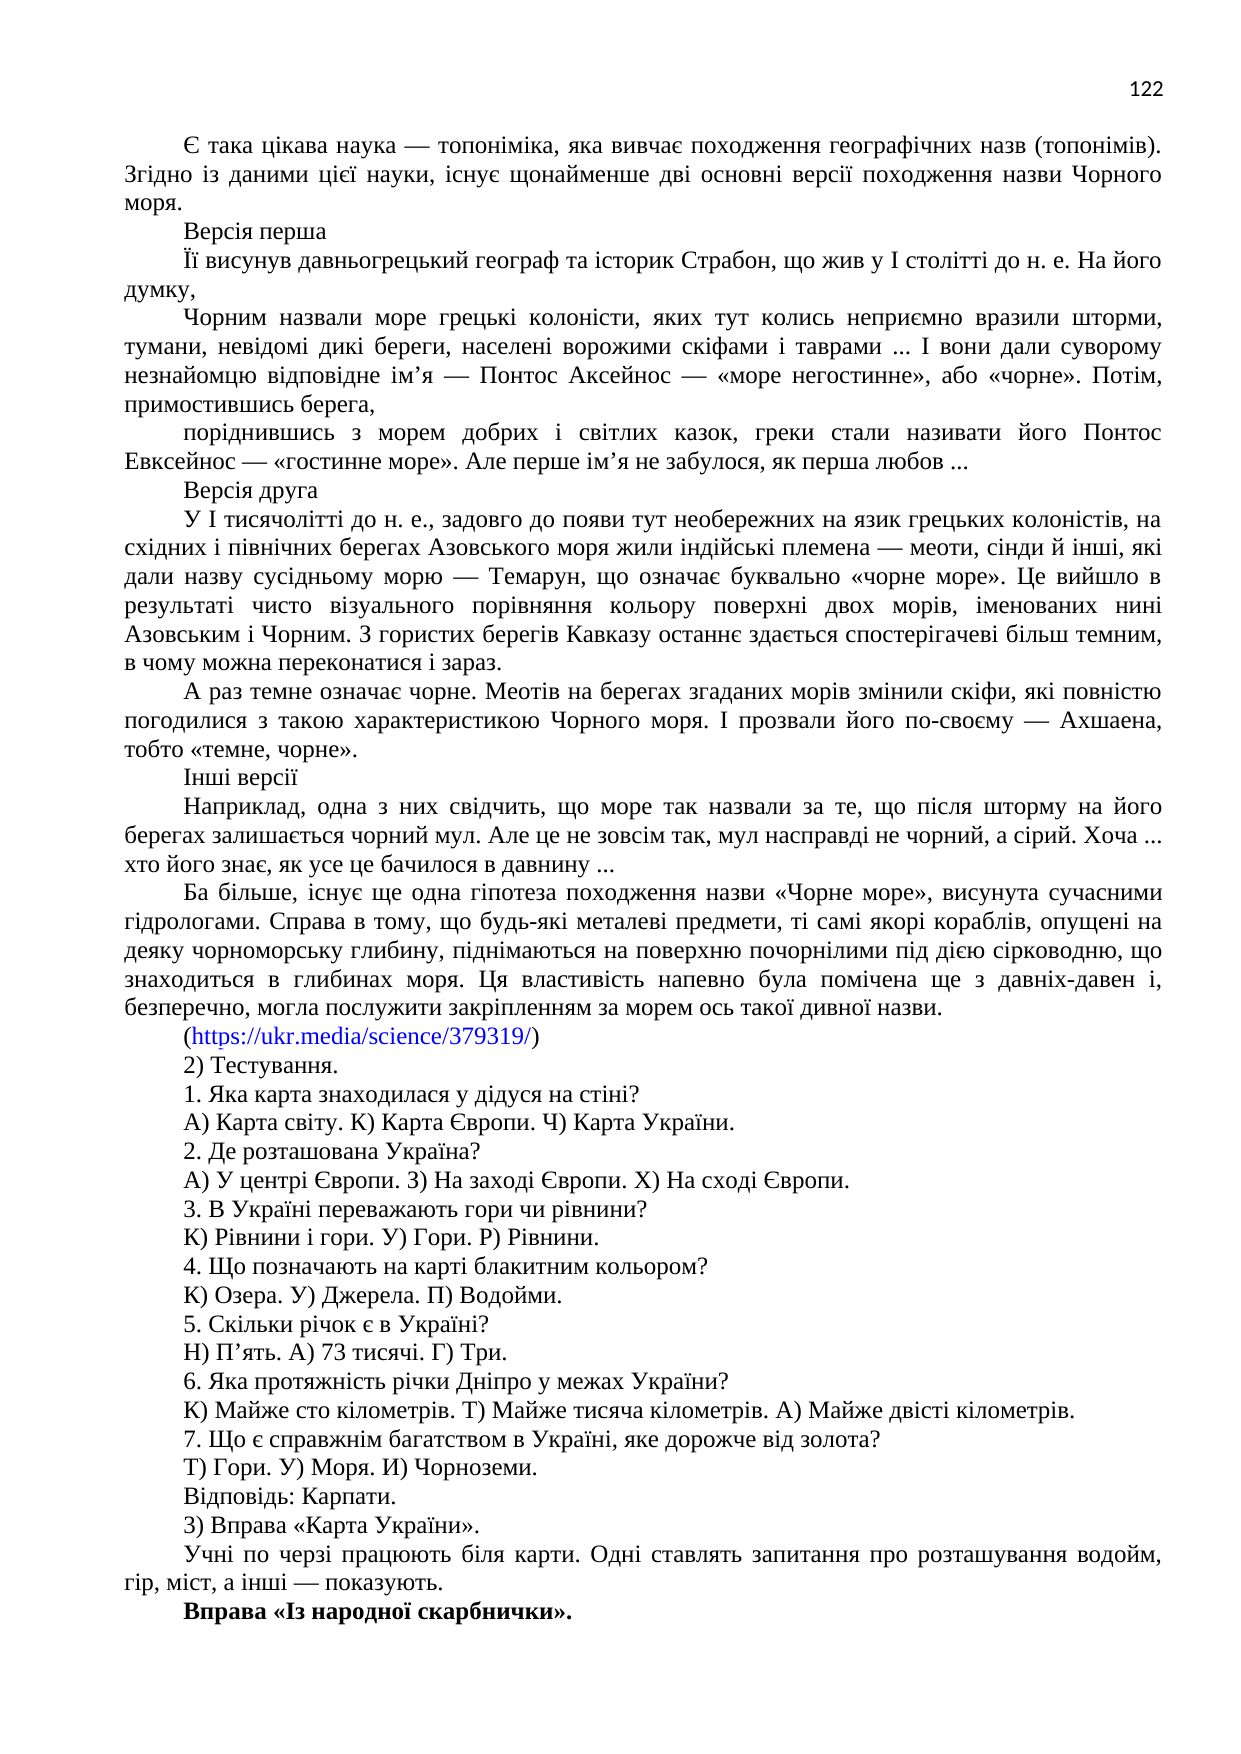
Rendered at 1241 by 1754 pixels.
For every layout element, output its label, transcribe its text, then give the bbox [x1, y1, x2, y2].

text Наприклад, одна з них свідчить, що море так назвали за те, що після шторму на його берегах залишається чорний мул. Але це не зовсім так, мул насправді не чорний, а сірий. Хоча ... хто його знає, як усе це бачилося в давнину ... [124, 791, 1163, 877]
text Учні по черзі працюють біля карти. Одні ставлять запитання про розташування водойм, гір, міст, а інші — показують. [124, 1539, 1163, 1596]
text (https://ukr.media/science/379319/) [124, 1021, 1163, 1050]
text Н) П’ять. А) 73 тисячі. Г) Три. [124, 1337, 1163, 1366]
text 3) Вправа «Карта України». [124, 1510, 1163, 1539]
text поріднившись з морем добрих і світлих казок, греки стали називати його Понтос Евксейнос — «гостинне море». Але перше ім’я не забулося, як перша любов ... [124, 417, 1163, 475]
text Інші версії [124, 762, 1163, 791]
text Є така цікава наука — топоніміка, яка вивчає походження географічних назв (топонімів). Згідно із даними цієї науки, існує щонайменше дві основні версії походження назви Чорного моря. [124, 130, 1163, 216]
text 2) Тестування. [124, 1050, 1163, 1079]
text 1. Яка карта знаходилася у дідуся на стіні? [124, 1079, 1163, 1107]
text Т) Гори. У) Моря. И) Чорноземи. [124, 1452, 1163, 1481]
text К) Озера. У) Джерела. П) Водойми. [124, 1280, 1163, 1309]
text Версія друга [124, 475, 1163, 504]
text А раз темне означає чорне. Меотів на берегах згаданих морів змінили скіфи, які повністю погодилися з такою характеристикою Чорного моря. І прозвали його по-своєму — Ахшаена, тобто «темне, чорне». [124, 676, 1163, 762]
text Ба більше, існує ще одна гіпотеза походження назви «Чорне море», висунута сучасними гідрологами. Справа в тому, що будь-які металеві предмети, ті самі якорі кораблів, опущені на деяку чорноморську глибину, піднімаються на поверхню почорнілими під дією сірководню, що знаходиться в глибинах моря. Ця властивість напевно була помічена ще з давніх-давен і, безперечно, могла послужити закріпленням за морем ось такої дивної назви. [124, 877, 1163, 1021]
text К) Рівнини і гори. У) Гори. Р) Рівнини. [124, 1222, 1163, 1251]
text Вправа «Із народної скарбнички». [124, 1596, 1163, 1625]
text 2. Де розташована Україна? [124, 1136, 1163, 1165]
text Відповідь: Карпати. [124, 1481, 1163, 1510]
text 3. В Україні переважають гори чи рівнини? [124, 1194, 1163, 1222]
text Версія перша [124, 216, 1163, 245]
text А) У центрі Європи. З) На заході Європи. Х) На сході Європи. [124, 1165, 1163, 1194]
text 7. Що є справжнім багатством в Україні, яке дорожче від золота? [124, 1424, 1163, 1452]
text 6. Яка протяжність річки Дніпро у межах України? [124, 1366, 1163, 1395]
text У I тисячолітті до н. е., задовго до появи тут необережних на язик грецьких колоністів, на східних і північних берегах Азовського моря жили індійські племена — меоти, сінди й інші, які дали назву сусідньому морю — Темарун, що означає буквально «чорне море». Це вийшло в результаті чисто візуального порівняння кольору поверхні двох морів, іменованих нині Азовським і Чорним. З гористих берегів Кавказу останнє здається спостерігачеві більш темним, в чому можна переконатися і зараз. [124, 504, 1163, 676]
text К) Майже сто кілометрів. Т) Майже тисяча кілометрів. А) Майже двісті кілометрів. [124, 1395, 1163, 1424]
text Її висунув давньогрецький географ та історик Страбон, що жив у I столітті до н. е. На його думку, [124, 245, 1163, 302]
text 5. Скільки річок є в Україні? [124, 1309, 1163, 1337]
text 4. Що позначають на карті блакитним кольором? [124, 1251, 1163, 1280]
text Чорним назвали море грецькі колоністи, яких тут колись неприємно вразили шторми, тумани, невідомі дикі береги, населені ворожими скіфами і таврами ... І вони дали суворому незнайомцю відповідне ім’я — Понтос Аксейнос — «море негостинне», або «чорне». Потім, примостившись берега, [124, 302, 1163, 417]
text А) Карта світу. К) Карта Європи. Ч) Карта України. [124, 1107, 1163, 1136]
